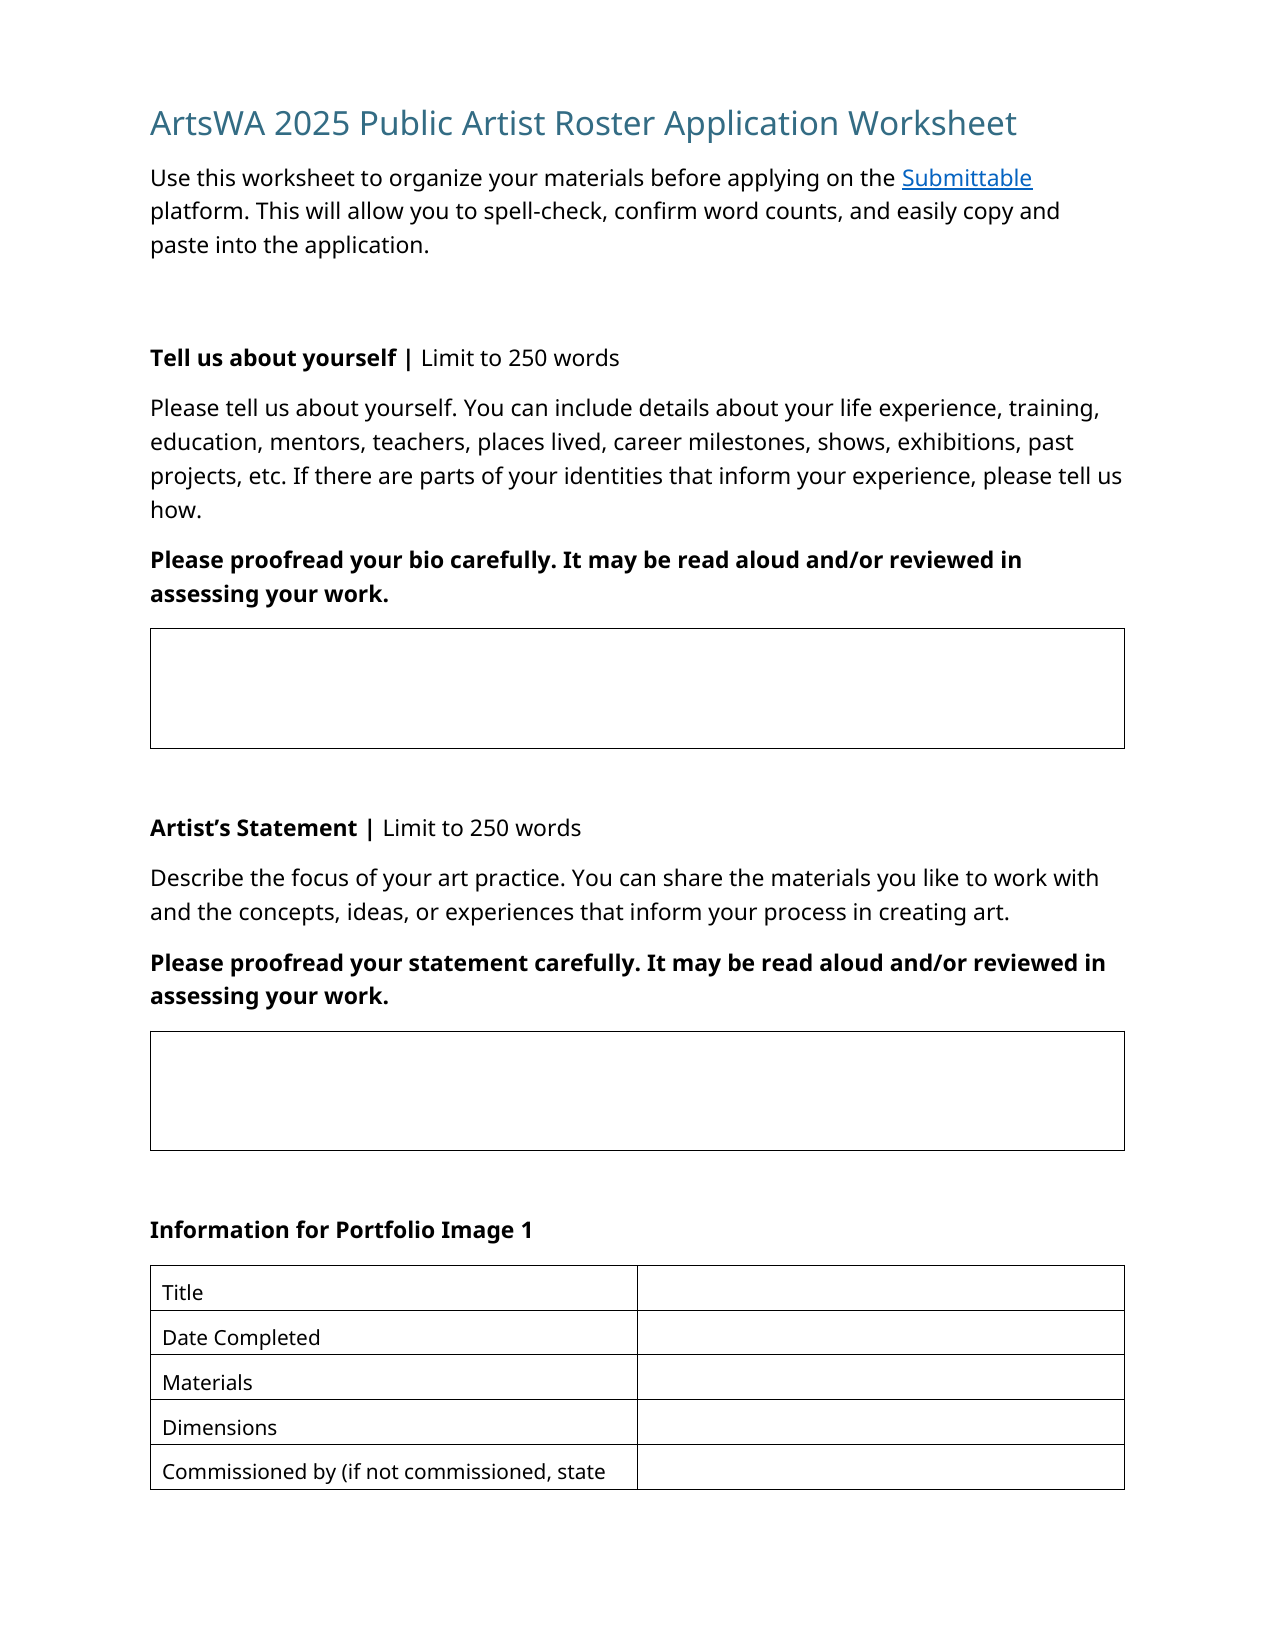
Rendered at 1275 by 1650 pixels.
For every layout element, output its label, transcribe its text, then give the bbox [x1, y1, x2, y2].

text Information for Portfolio Image 1 [150, 1214, 1125, 1246]
table_header Title [151, 1266, 637, 1309]
text Please tell us about yourself. You can include details about your life experience, training, education, mentors, teachers, places lived, career milestones, shows, exhibitions, past projects, etc. If there are parts of your identities that inform your experience, please tell us how. [150, 392, 1125, 525]
table_header [151, 629, 1124, 748]
text Please proofread your bio carefully. It may be read aloud and/or reviewed in assessing your work. [150, 544, 1125, 609]
text Artist’s Statement | Limit to 250 words [150, 812, 1125, 843]
table_header [638, 1266, 1124, 1309]
table_cell Date Completed [151, 1311, 637, 1354]
table_cell Materials [151, 1355, 637, 1399]
text Tell us about yourself | Limit to 250 words [150, 342, 1125, 373]
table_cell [151, 1445, 637, 1489]
text Please proofread your statement carefully. It may be read aloud and/or reviewed in assessing your work. [150, 946, 1125, 1011]
table_header [151, 1032, 1124, 1150]
table_cell [638, 1445, 1124, 1489]
table_cell [638, 1355, 1124, 1399]
table_cell Dimensions [151, 1400, 637, 1444]
table_cell [638, 1311, 1124, 1354]
table_cell [638, 1400, 1124, 1444]
text Describe the focus of your art practice. You can share the materials you like to work with and the concepts, ideas, or experiences that inform your process in creating art. [150, 862, 1125, 927]
